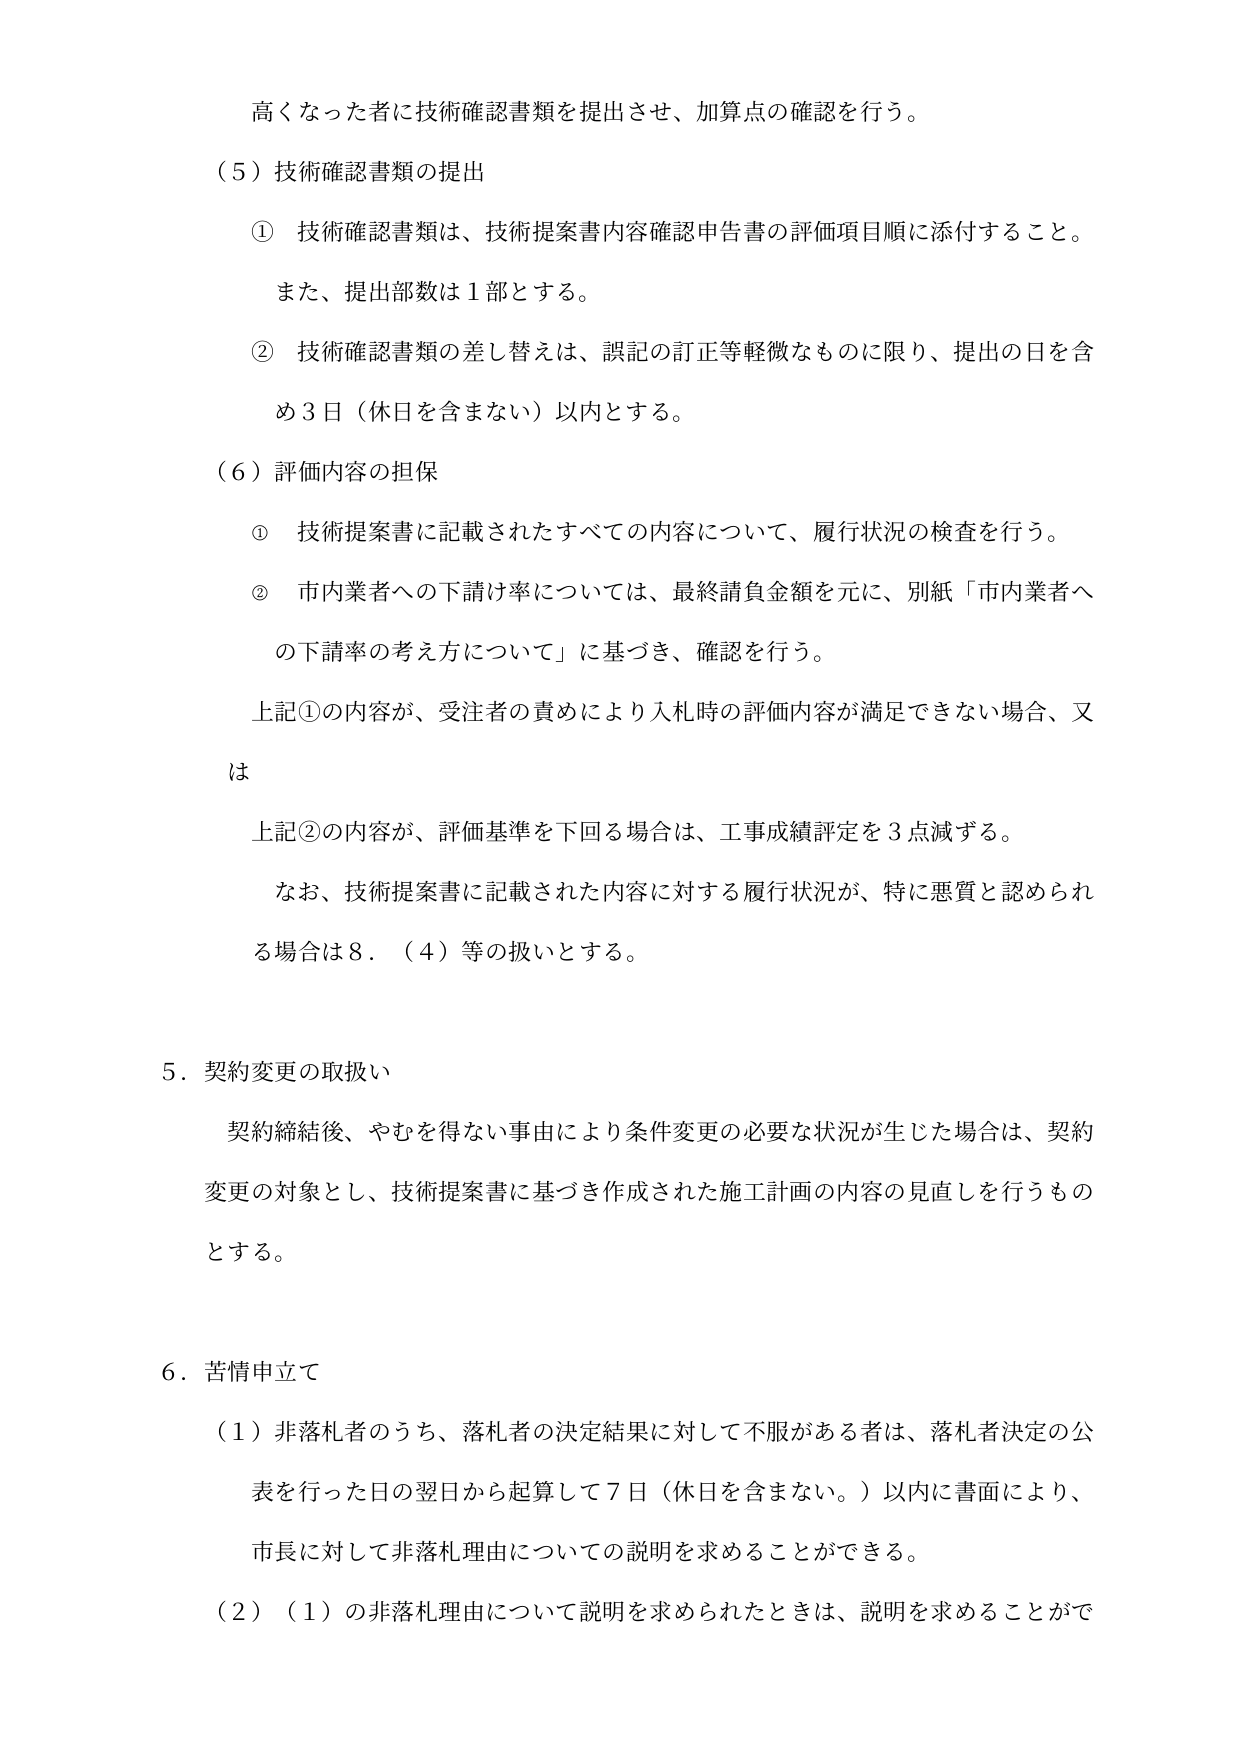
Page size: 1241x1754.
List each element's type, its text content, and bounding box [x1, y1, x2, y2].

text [181, 81, 1095, 141]
text なお、技術提案書に記載された内容に対する履行状況が、特に悪質と認められる場合は８．（４）等の扱いとする。 [228, 861, 1095, 981]
text 契約締結後、やむを得ない事由により条件変更の必要な状況が生じた場合は、契約変更の対象とし、技術提案書に基づき作成された施工計画の内容の見直しを行うものとする。 [181, 1101, 1095, 1281]
text （６）評価内容の担保 [181, 441, 1095, 501]
text （５）技術確認書類の提出 [181, 141, 1095, 201]
text ② 市内業者への下請け率については、最終請負金額を元に、別紙「市内業者への下請率の考え方について」に基づき、確認を行う。 [231, 561, 1095, 681]
text ① 技術提案書に記載されたすべての内容について、履行状況の検査を行う。 [228, 501, 1095, 561]
text ５．契約変更の取扱い [157, 1041, 1095, 1101]
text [181, 1581, 1095, 1641]
text ② 技術確認書類の差し替えは、誤記の訂正等軽微なものに限り、提出の日を含め３日（休日を含まない）以内とする。 [181, 321, 1095, 441]
text ６．苦情申立て [157, 1341, 1095, 1401]
text ① 技術確認書類は、技術提案書内容確認申告書の評価項目順に添付すること。また、提出部数は１部とする。 [181, 201, 1095, 321]
text 上記②の内容が、評価基準を下回る場合は、工事成績評定を３点減ずる。 [210, 801, 1095, 861]
text 上記①の内容が、受注者の責めにより入札時の評価内容が満足できない場合、又は [210, 681, 1095, 801]
text （１）非落札者のうち、落札者の決定結果に対して不服がある者は、落札者決定の公表を行った日の翌日から起算して７日（休日を含まない。）以内に書面により、市長に対して非落札理由についての説明を求めることができる。 [181, 1401, 1095, 1581]
